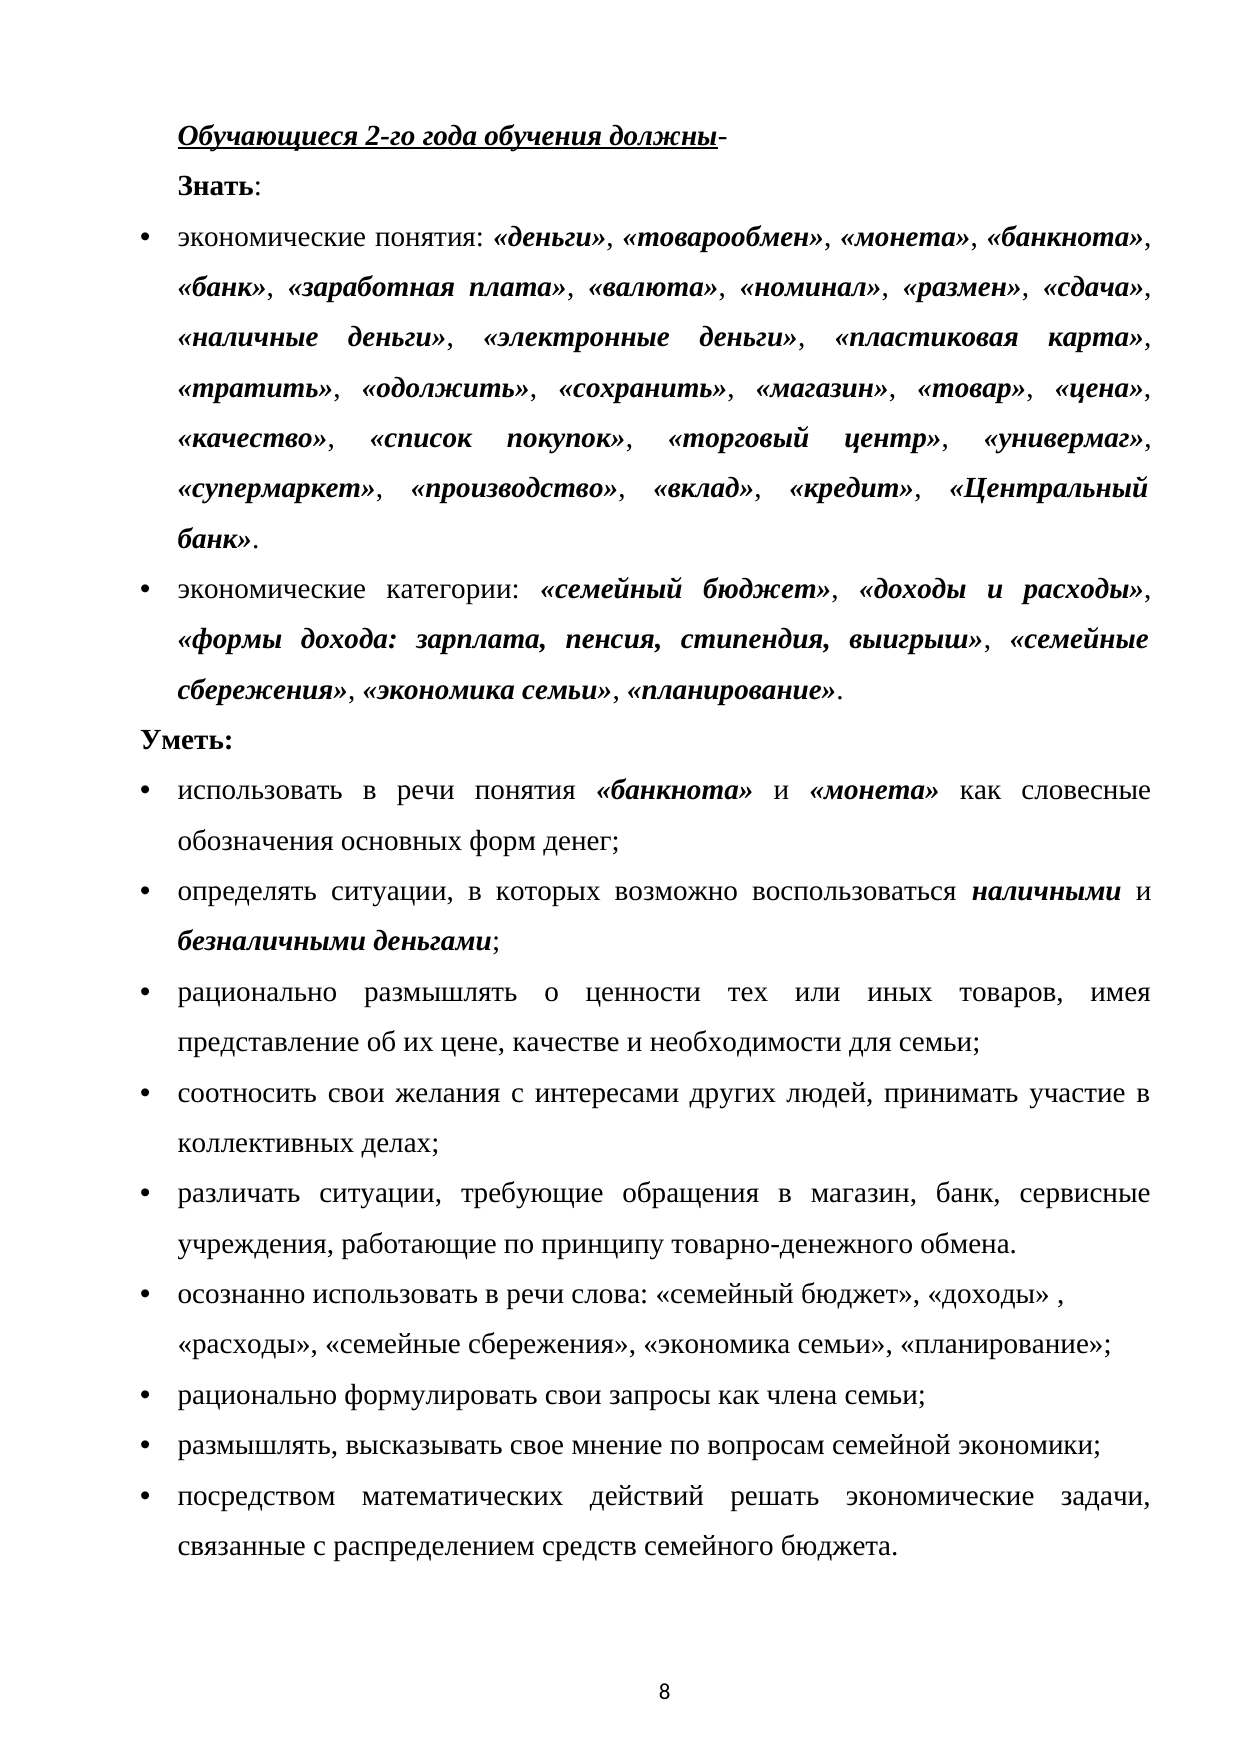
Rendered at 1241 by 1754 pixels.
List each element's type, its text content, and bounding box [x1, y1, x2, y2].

list размышлять, высказывать свое мнение по вопросам семейной экономики; [140, 1427, 1151, 1461]
list соотносить свои желания с интересами других людей, принимать участие в коллективных делах; [140, 1074, 1151, 1158]
list посредством математических действий решать экономические задачи, связанные с распределением средств семейного бюджета. [140, 1478, 1151, 1562]
list определять ситуации, в которых возможно воспользоваться наличными и безналичными деньгами; [140, 873, 1151, 957]
text Обучающиеся 2-го года обучения должны- [177, 118, 1151, 152]
list экономические понятия: «деньги», «товарообмен», «монета», «банкнота», «банк», «заработная плата», «валюта», «номинал», «размен», «сдача», «наличные деньги», «электронные деньги», «пластиковая карта», «тратить», «одолжить», «сохранить», «магазин», «товар», «цена», «качество», «список покупок», «торговый центр», «универмаг», «супермаркет», «производство», «вклад», «кредит», «Центральный банк». [140, 219, 1151, 554]
list экономические категории: «семейный бюджет», «доходы и расходы», «формы дохода: зарплата, пенсия, стипендия, выигрыш», «семейные сбережения», «экономика семьи», «планирование». [140, 571, 1151, 705]
text Знать: [177, 168, 1151, 202]
list рационально размышлять о ценности тех или иных товаров, имея представление об их цене, качестве и необходимости для семьи; [140, 974, 1151, 1058]
text Уметь: [140, 722, 1151, 756]
list различать ситуации, требующие обращения в магазин, банк, сервисные учреждения, работающие по принципу товарно-денежного обмена. [140, 1175, 1151, 1259]
list осознанно использовать в речи слова: «семейный бюджет», «доходы» , [140, 1276, 1151, 1310]
list использовать в речи понятия «банкнота» и «монета» как словесные обозначения основных форм денег; [140, 772, 1151, 856]
text «расходы», «семейные сбережения», «экономика семьи», «планирование»; [177, 1326, 1151, 1360]
list рационально формулировать свои запросы как члена семьи; [140, 1377, 1151, 1410]
